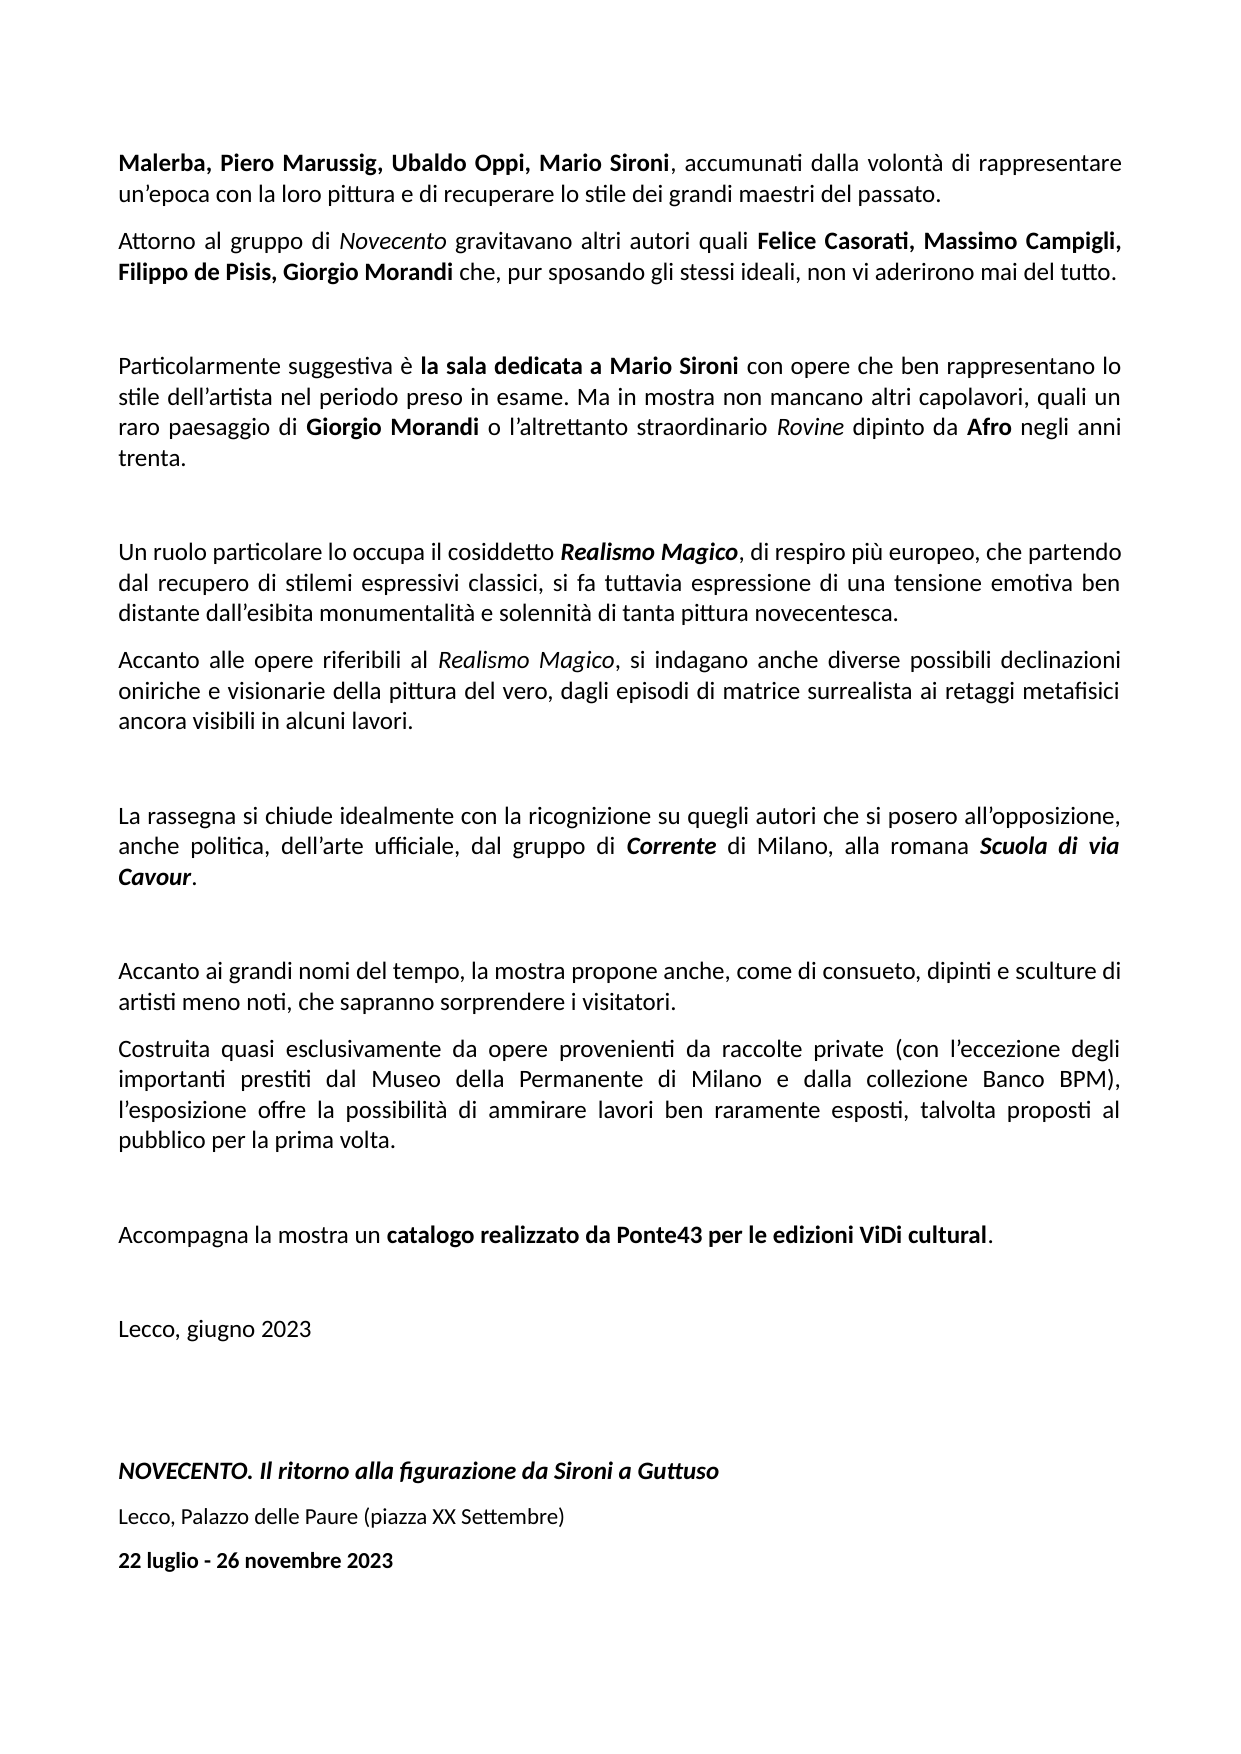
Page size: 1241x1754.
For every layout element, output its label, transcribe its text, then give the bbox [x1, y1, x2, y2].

text Lecco, Palazzo delle Paure (piazza XX Settembre) [118, 1502, 1122, 1530]
text La rassegna si chiude idealmente con la ricognizione su quegli autori che si posero all’opposizione, anche politica, dell’arte ufficiale, dal gruppo di Corrente di Milano, alla romana Scuola di via Cavour. [118, 800, 1122, 891]
text Particolarmente suggestiva è la sala dedicata a Mario Sironi con opere che ben rappresentano lo stile dell’artista nel periodo preso in esame. Ma in mostra non mancano altri capolavori, quali un raro paesaggio di Giorgio Morandi o l’altrettanto straordinario Rovine dipinto da Afro negli anni trenta. [118, 350, 1122, 472]
text NOVECENTO. Il ritorno alla figurazione da Sironi a Guttuso [118, 1455, 1122, 1485]
text Lecco, giugno 2023 [118, 1313, 1122, 1344]
text Accompagna la mostra un catalogo realizzato da Ponte43 per le edizioni ViDi cultural. [118, 1219, 1122, 1249]
text Accanto ai grandi nomi del tempo, la mostra propone anche, come di consueto, dipinti e sculture di artisti meno noti, che sapranno sorprendere i visitatori. [118, 955, 1122, 1016]
text Costruita quasi esclusivamente da opere provenienti da raccolte private (con l’eccezione degli importanti prestiti dal Museo della Permanente di Milano e dalla collezione Banco BPM), l’esposizione offre la possibilità di ammirare lavori ben raramente esposti, talvolta proposti al pubblico per la prima volta. [118, 1033, 1122, 1155]
text 22 luglio - 26 novembre 2023 [118, 1547, 1122, 1575]
text Un ruolo particolare lo occupa il cosiddetto Realismo Magico, di respiro più europeo, che partendo dal recupero di stilemi espressivi classici, si fa tuttavia espressione di una tensione emotiva ben distante dall’esibita monumentalità e solennità di tanta pittura novecentesca. [118, 536, 1122, 628]
text Attorno al gruppo di Novecento gravitavano altri autori quali Felice Casorati, Massimo Campigli, Filippo de Pisis, Giorgio Morandi che, pur sposando gli stessi ideali, non vi aderirono mai del tutto. [118, 225, 1122, 286]
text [118, 148, 1122, 209]
text Accanto alle opere riferibili al Realismo Magico, si indagano anche diverse possibili declinazioni oniriche e visionarie della pittura del vero, dagli episodi di matrice surrealista ai retaggi metafisici ancora visibili in alcuni lavori. [118, 644, 1122, 736]
